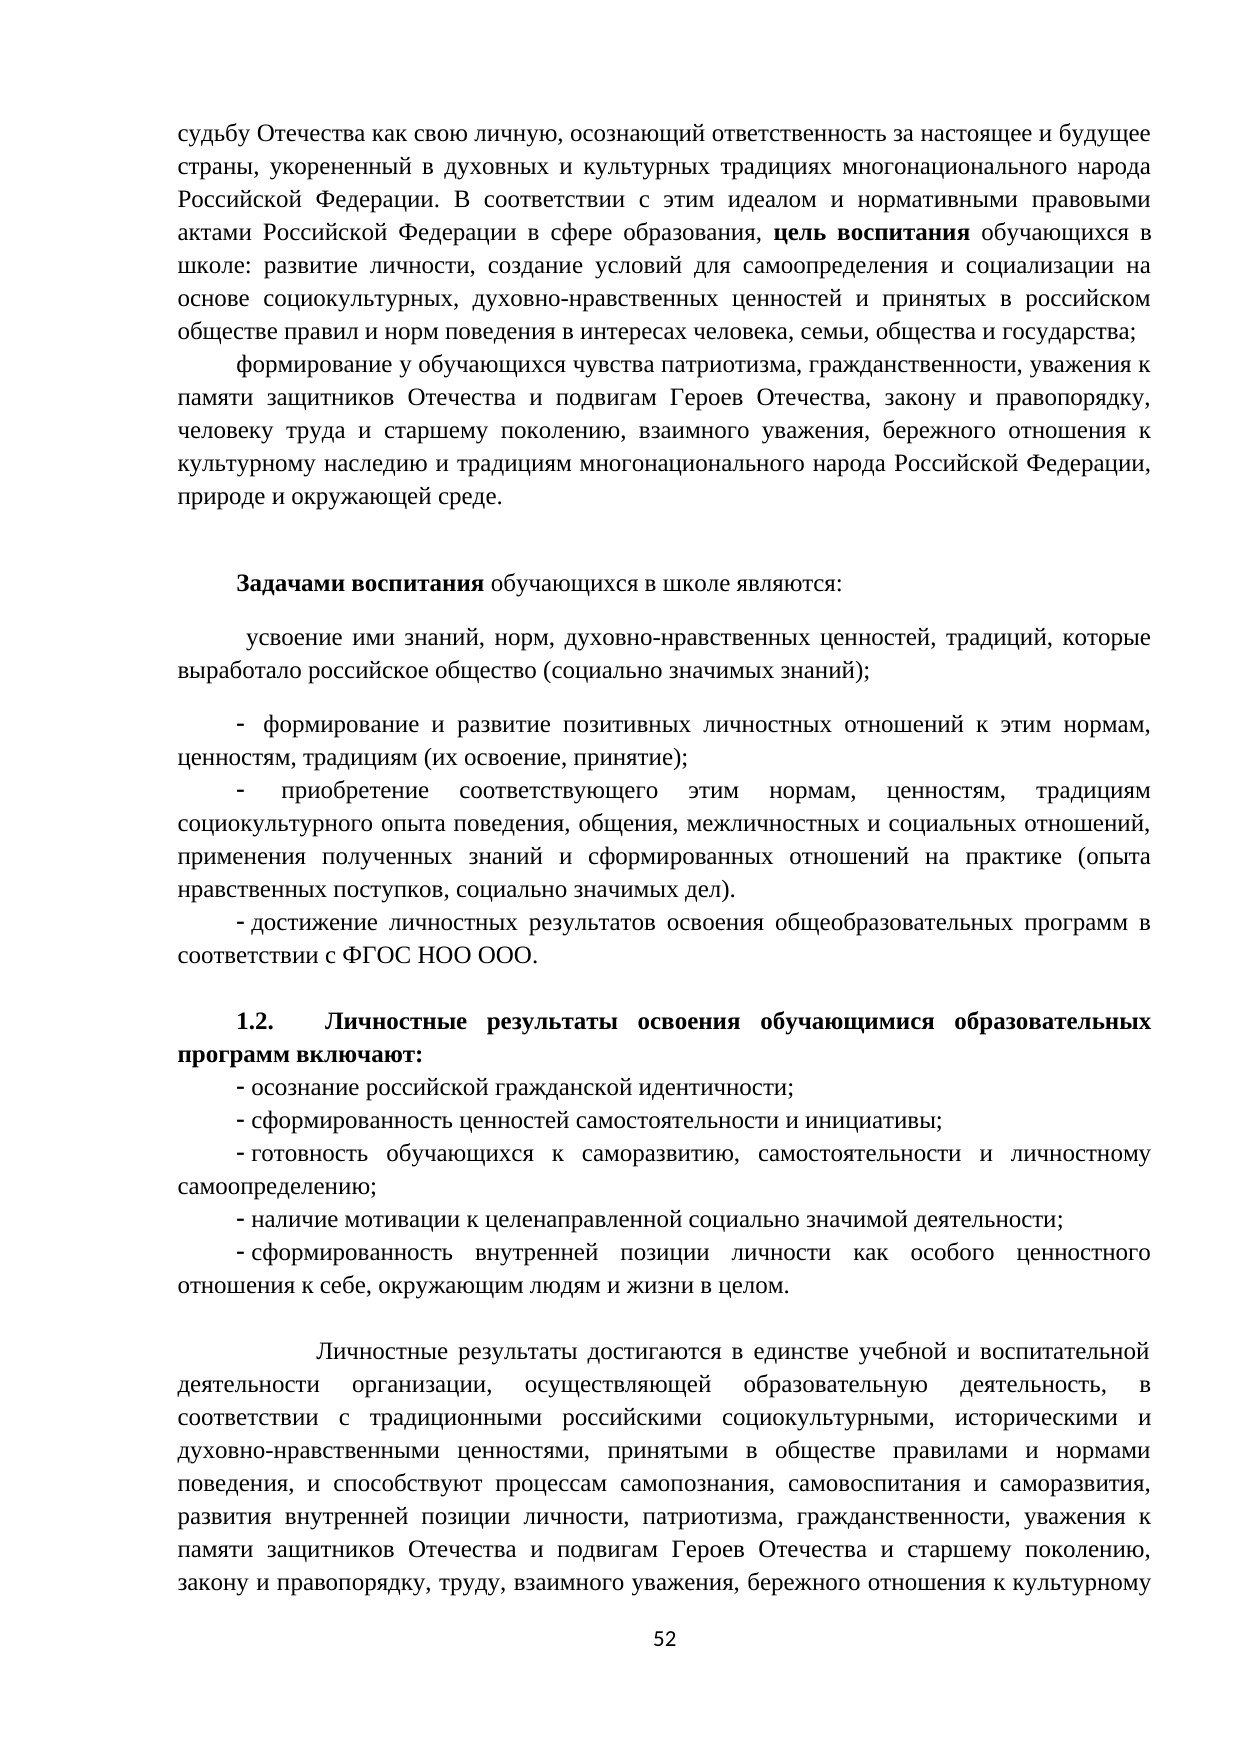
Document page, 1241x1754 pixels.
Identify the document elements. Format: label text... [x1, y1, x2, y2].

list осознание российской гражданской идентичности; [177, 1072, 1152, 1101]
list наличие мотивации к целенаправленной социально значимой деятельности; [177, 1204, 1152, 1233]
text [177, 118, 1152, 345]
text усвоение ими знаний, норм, духовно-нравственных ценностей, традиций, которые выработало российское общество (социально значимых знаний); [177, 622, 1152, 684]
text Задачами воспитания обучающихся в школе являются: [177, 568, 1152, 597]
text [177, 1336, 1152, 1596]
list готовность обучающихся к саморазвитию, самостоятельности и личностному самоопределению; [177, 1138, 1152, 1200]
list достижение личностных результатов освоения общеобразовательных программ в соответствии с ФГОС НОО ООО. [177, 907, 1152, 969]
list приобретение соответствующего этим нормам, ценностям, традициям социокультурного опыта поведения, общения, межличностных и социальных отношений, применения полученных знаний и сформированных отношений на практике (опыта нравственных поступков, социально значимых дел). [177, 775, 1152, 903]
list Личностные результаты освоения обучающимися образовательных программ включают: [177, 1006, 1152, 1068]
list формирование и развитие позитивных личностных отношений к этим нормам, ценностям, традициям (их освоение, принятие); [177, 709, 1152, 771]
text формирование у обучающихся чувства патриотизма, гражданственности, уважения к памяти защитников Отечества и подвигам Героев Отечества, закону и правопорядку, человеку труда и старшему поколению, взаимного уважения, бережного отношения к культурному наследию и традициям многонационального народа Российской Федерации, природе и окружающей среде. [177, 349, 1152, 510]
list сформированность ценностей самостоятельности и инициативы; [177, 1105, 1152, 1134]
list сформированность внутренней позиции личности как особого ценностного отношения к себе, окружающим людям и жизни в целом. [177, 1237, 1152, 1299]
